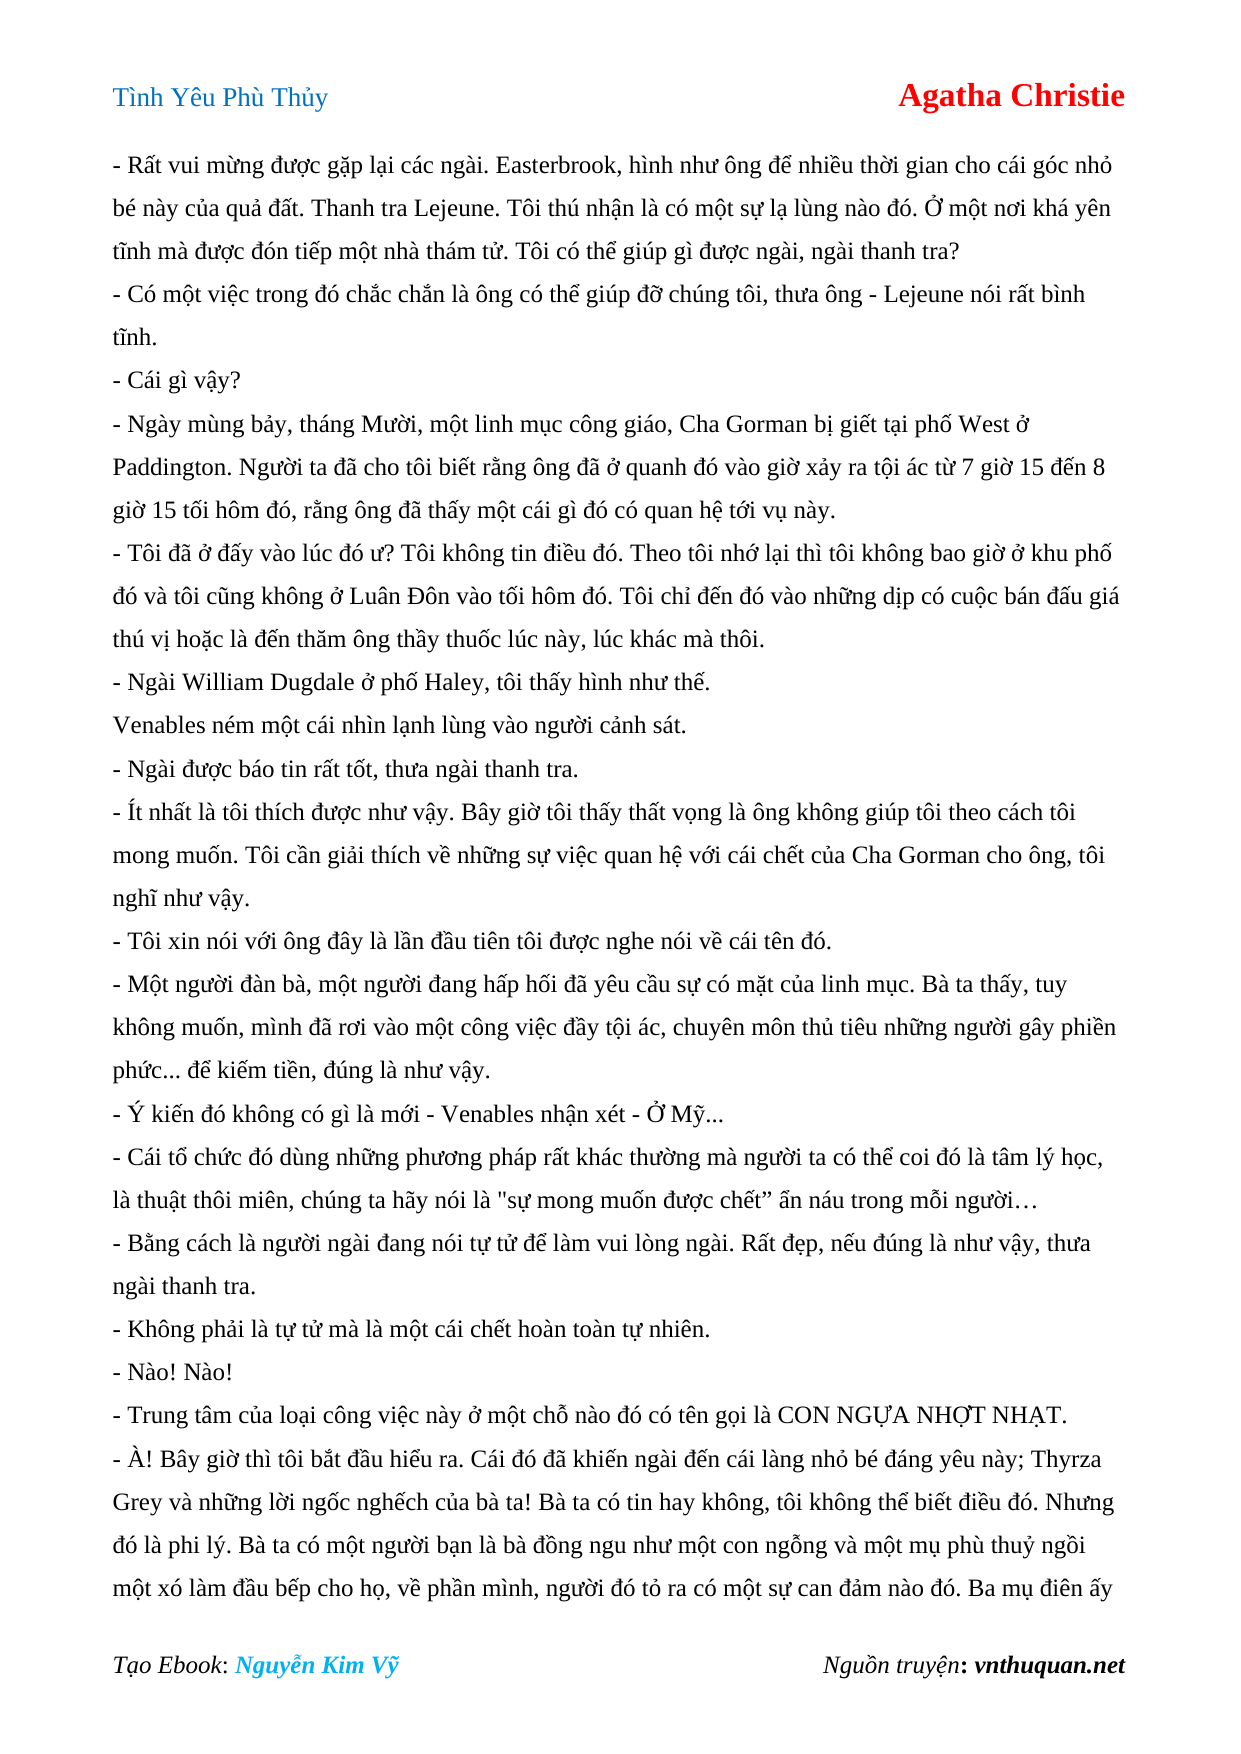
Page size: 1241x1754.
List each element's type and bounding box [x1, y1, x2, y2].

text [112, 150, 1128, 1602]
